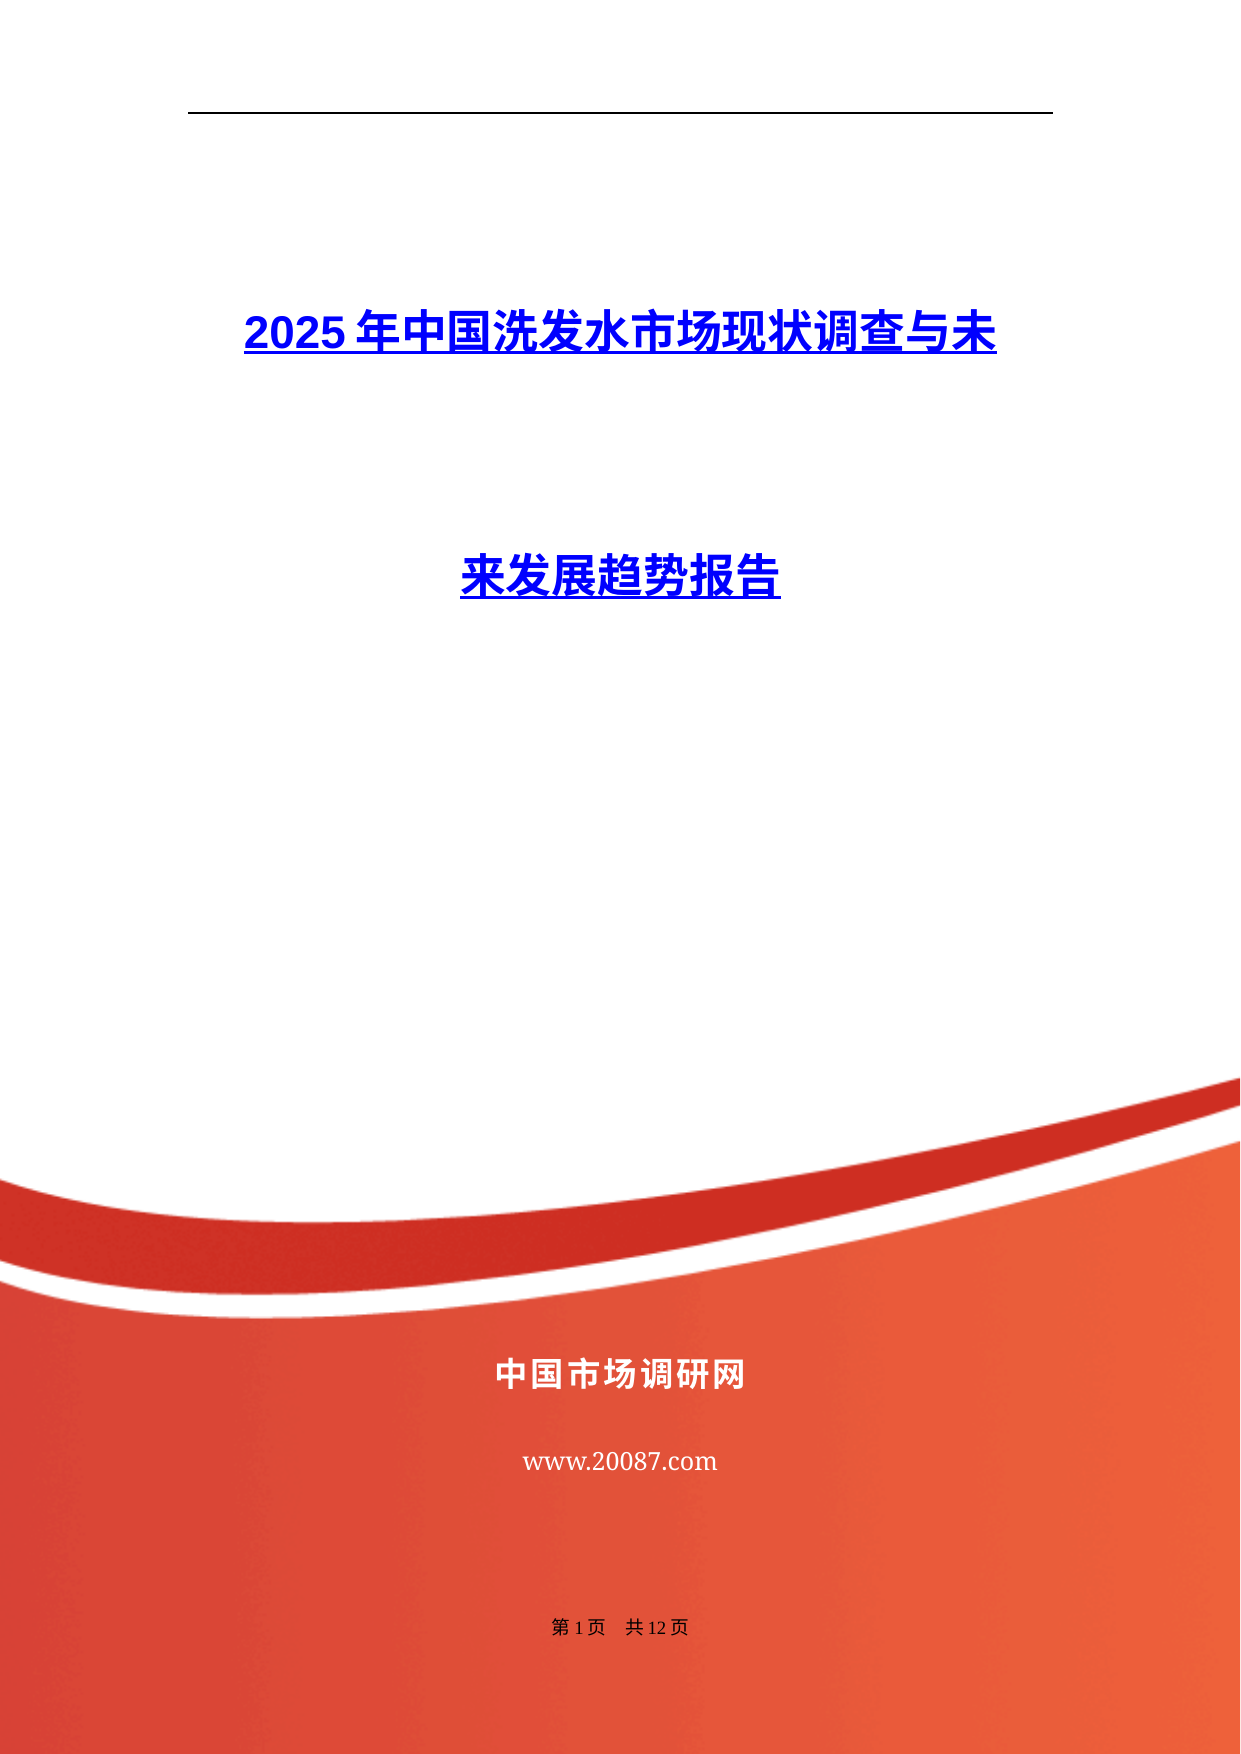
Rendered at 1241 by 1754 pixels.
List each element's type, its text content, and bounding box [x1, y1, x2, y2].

text www.20087.com [187, 1428, 1053, 1493]
table_header 2025年中国洗发水市场现状调查与未来发展趋势报告 [188, 207, 1053, 773]
picture [0, 1006, 1241, 1754]
subtitle 中国市场调研网 [187, 1339, 1053, 1404]
